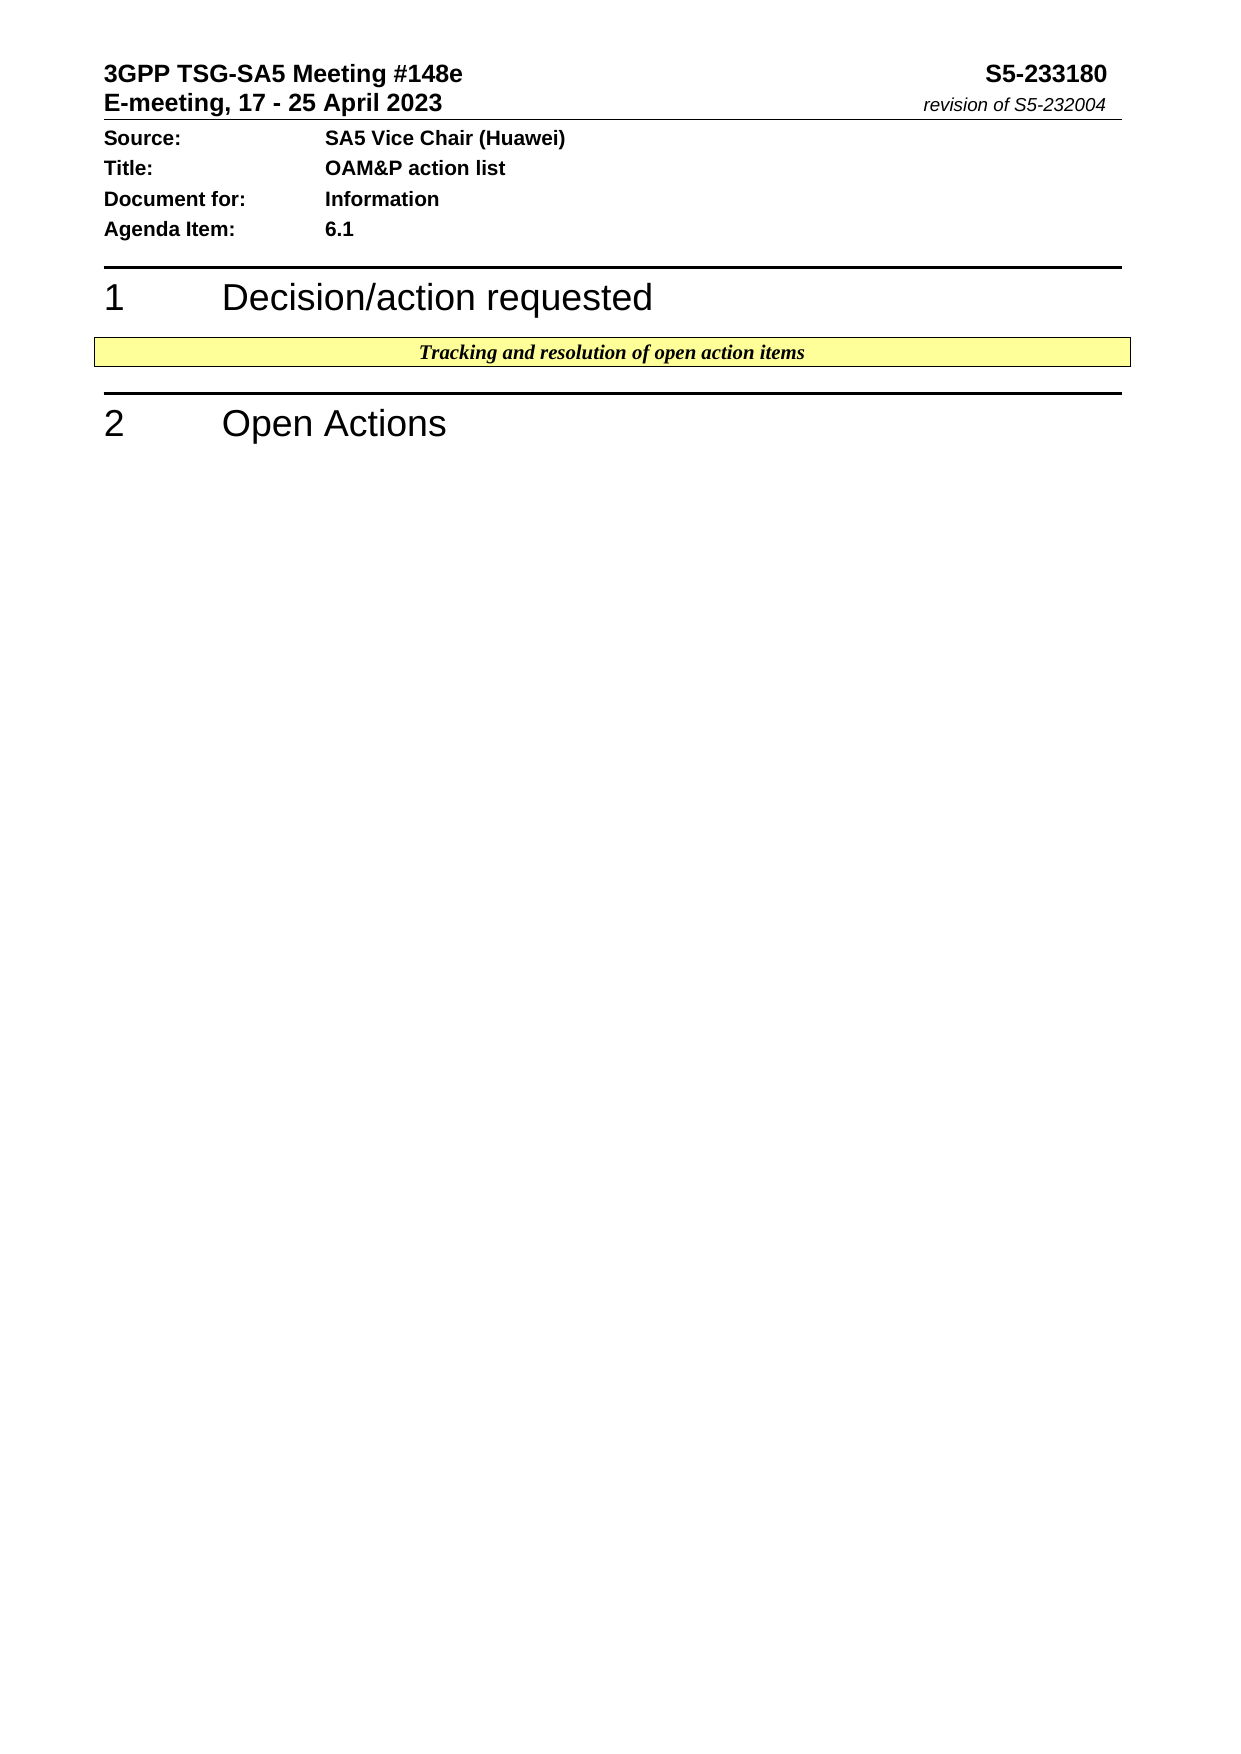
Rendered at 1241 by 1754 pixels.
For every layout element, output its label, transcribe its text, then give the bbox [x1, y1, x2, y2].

text Agenda Item: 6.1 [103, 217, 1122, 241]
text E-meeting, 17 - 25 April 2023 revision of S5-232004 [103, 88, 1122, 120]
subtitle 1 Decision/action requested [103, 267, 1122, 318]
text Title: OAM&P action list [103, 156, 1122, 180]
text Tracking and resolution of open action items [95, 338, 1130, 366]
text 3GPP TSG-SA5 Meeting #148e S5-233180 [103, 59, 1122, 88]
text Source: SA5 Vice Chair (Huawei) [103, 126, 1122, 150]
text Document for: Information [103, 186, 1122, 210]
subtitle 2 Open Actions [103, 393, 1122, 444]
